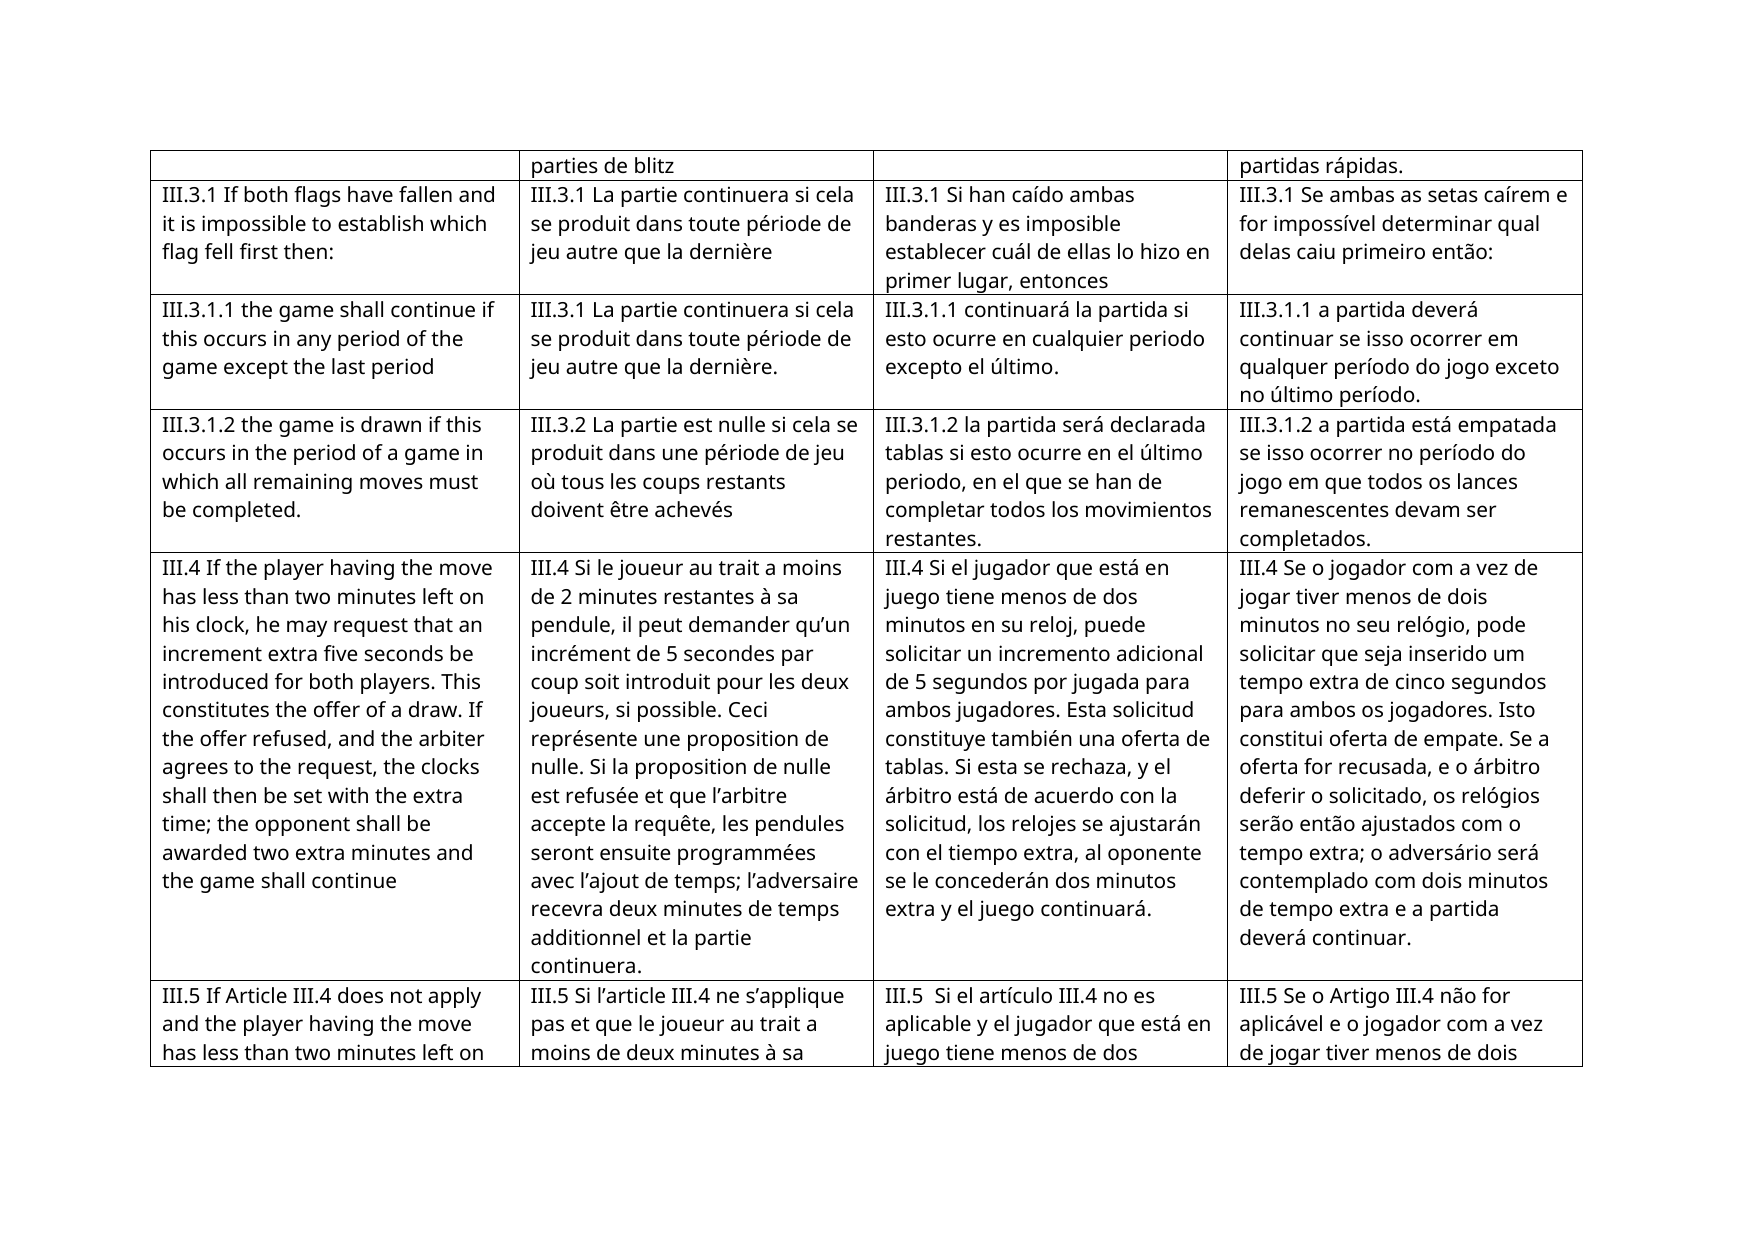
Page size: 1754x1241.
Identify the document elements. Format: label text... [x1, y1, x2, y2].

table_cell III.3.1 La partie continuera si cela se produit dans toute période de jeu autre que la dernière [520, 181, 873, 294]
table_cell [151, 151, 519, 179]
table_cell III.3.1 If both flags have fallen and it is impossible to establish which flag fell first then: [151, 181, 519, 294]
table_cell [520, 981, 873, 1066]
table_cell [874, 981, 1227, 1066]
table_cell III.3.1.1 continuará la partida si esto ocurre en cualquier periodo excepto el último. [874, 295, 1227, 409]
table_cell III.3.1 La partie continuera si cela se produit dans toute période de jeu autre que la dernière. [520, 295, 873, 409]
table_cell III.3.1.2 a partida está empatada se isso ocorrer no período do jogo em que todos os lances remanescentes devam ser completados. [1228, 410, 1582, 552]
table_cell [874, 151, 1227, 179]
table_cell III.3.1 Si han caído ambas banderas y es imposible establecer cuál de ellas lo hizo en primer lugar, entonces [874, 181, 1227, 294]
table_cell III.3.1 Se ambas as setas caírem e for impossível determinar qual delas caiu primeiro então: [1228, 181, 1582, 294]
table_cell III.4 If the player having the move has less than two minutes left on his clock, he may request that an increment extra five seconds be introduced for both players. This constitutes the offer of a draw. If the offer refused, and the arbiter agrees to the request, the clocks shall then be set with the extra time; the opponent shall be awarded two extra minutes and the game shall continue [151, 553, 519, 980]
table_cell III.3.2 La partie est nulle si cela se produit dans une période de jeu où tous les coups restants doivent être achevés [520, 410, 873, 552]
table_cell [1228, 981, 1582, 1066]
table_cell III.3.1.2 the game is drawn if this occurs in the period of a game in which all remaining moves must be completed. [151, 410, 519, 552]
table_cell III.4 Si le joueur au trait a moins de 2 minutes restantes à sa pendule, il peut demander qu’un incrément de 5 secondes par coup soit introduit pour les deux joueurs, si possible. Ceci représente une proposition de nulle. Si la proposition de nulle est refusée et que l’arbitre accepte la requête, les pendules seront ensuite programmées avec l’ajout de temps; l’adversaire recevra deux minutes de temps additionnel et la partie continuera. [520, 553, 873, 980]
table_cell III.3.1.1 a partida deverá continuar se isso ocorrer em qualquer período do jogo exceto no último período. [1228, 295, 1582, 409]
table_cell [520, 151, 873, 179]
table_cell III.3.1.1 the game shall continue if this occurs in any period of the game except the last period [151, 295, 519, 409]
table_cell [1228, 151, 1582, 179]
table_cell III.3.1.2 la partida será declarada tablas si esto ocurre en el último periodo, en el que se han de completar todos los movimientos restantes. [874, 410, 1227, 552]
table_cell III.4 Si el jugador que está en juego tiene menos de dos minutos en su reloj, puede solicitar un incremento adicional de 5 segundos por jugada para ambos jugadores. Esta solicitud constituye también una oferta de tablas. Si esta se rechaza, y el árbitro está de acuerdo con la solicitud, los relojes se ajustarán con el tiempo extra, al oponente se le concederán dos minutos extra y el juego continuará. [874, 553, 1227, 980]
table_cell III.4 Se o jogador com a vez de jogar tiver menos de dois minutos no seu relógio, pode solicitar que seja inserido um tempo extra de cinco segundos para ambos os jogadores. Isto constitui oferta de empate. Se a oferta for recusada, e o árbitro deferir o solicitado, os relógios serão então ajustados com o tempo extra; o adversário será contemplado com dois minutos de tempo extra e a partida deverá continuar. [1228, 553, 1582, 980]
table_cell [151, 981, 519, 1066]
